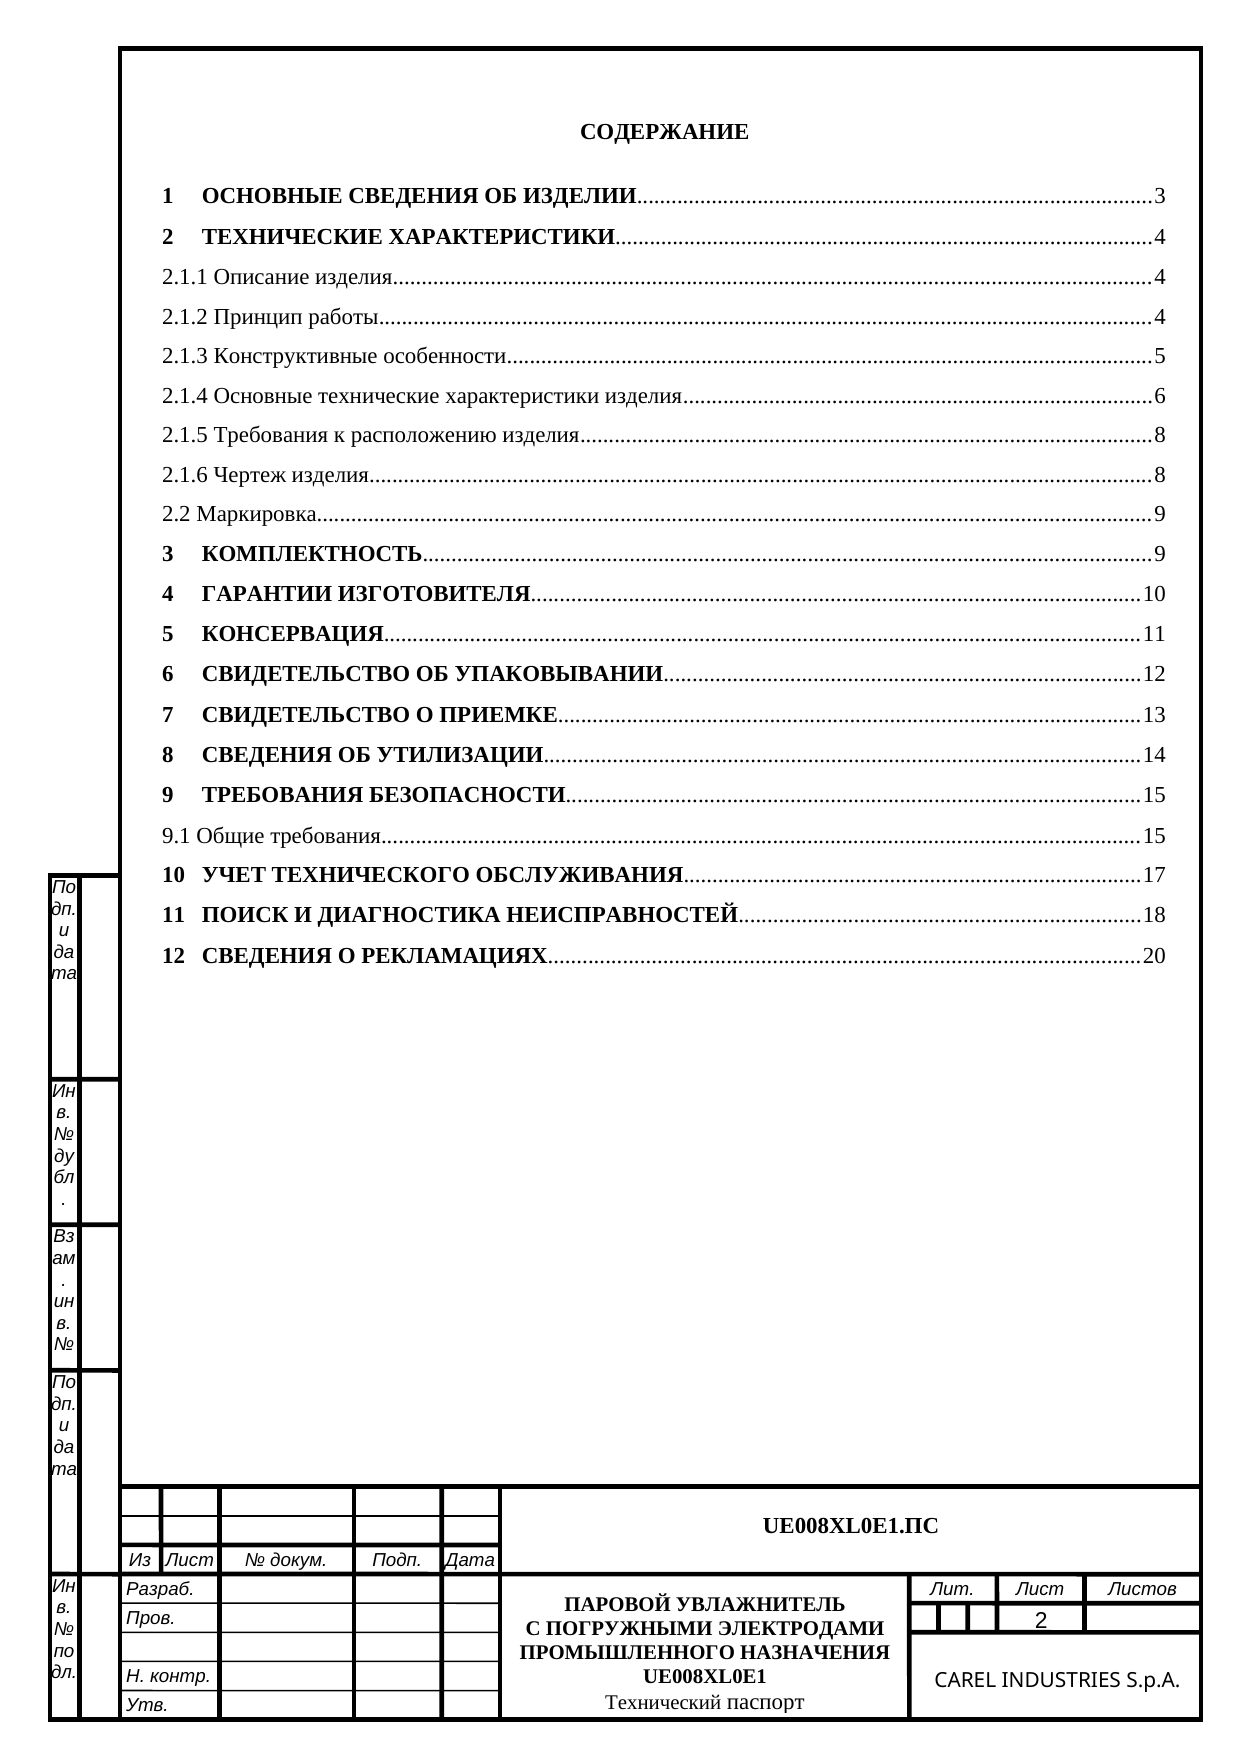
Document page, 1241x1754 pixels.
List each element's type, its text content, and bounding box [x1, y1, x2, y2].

text 11 ПОИСК И ДИАГНОСТИКА НЕИСПРАВНОСТЕЙ 18 [162, 902, 1167, 928]
text 2.1.4 Основные технические характеристики изделия 6 [162, 382, 1167, 408]
text 2.1.2 Принцип работы 4 [162, 303, 1167, 329]
text 4 ГАРАНТИИ ИЗГОТОВИТЕЛЯ 10 [162, 580, 1167, 606]
text 2.2 Маркировка 9 [162, 500, 1167, 526]
text 5 КОНСЕРВАЦИЯ 11 [162, 620, 1167, 647]
text 9.1 Общие требования 15 [162, 822, 1167, 848]
text 12 СВЕДЕНИЯ О РЕКЛАМАЦИЯХ 20 [162, 942, 1167, 968]
text 1 ОСНОВНЫЕ СВЕДЕНИЯ ОБ ИЗДЕЛИИ 3 [162, 183, 1167, 209]
text 2.1.1 Описание изделия 4 [162, 263, 1167, 289]
text СОДЕРЖАНИЕ [133, 118, 1167, 144]
text 7 СВИДЕТЕЛЬСТВО О ПРИЕМКЕ 13 [162, 701, 1167, 727]
text 2 ТЕХНИЧЕСКИЕ ХАРАКТЕРИСТИКИ 4 [162, 223, 1167, 249]
text 2.1.6 Чертеж изделия 8 [162, 461, 1167, 487]
text 10 УЧЕТ ТЕХНИЧЕСКОГО ОБСЛУЖИВАНИЯ 17 [162, 861, 1167, 888]
text 9 ТРЕБОВАНИЯ БЕЗОПАСНОСТИ 15 [162, 781, 1167, 808]
text 8 СВЕДЕНИЯ ОБ УТИЛИЗАЦИИ 14 [162, 741, 1167, 767]
text 2.1.3 Конструктивные особенности 5 [162, 342, 1167, 368]
text 2.1.5 Требования к расположению изделия 8 [162, 421, 1167, 447]
text 3 КОМПЛЕКТНОСТЬ 9 [162, 539, 1167, 566]
text 6 СВИДЕТЕЛЬСТВО ОБ УПАКОВЫВАНИИ 12 [162, 661, 1167, 687]
